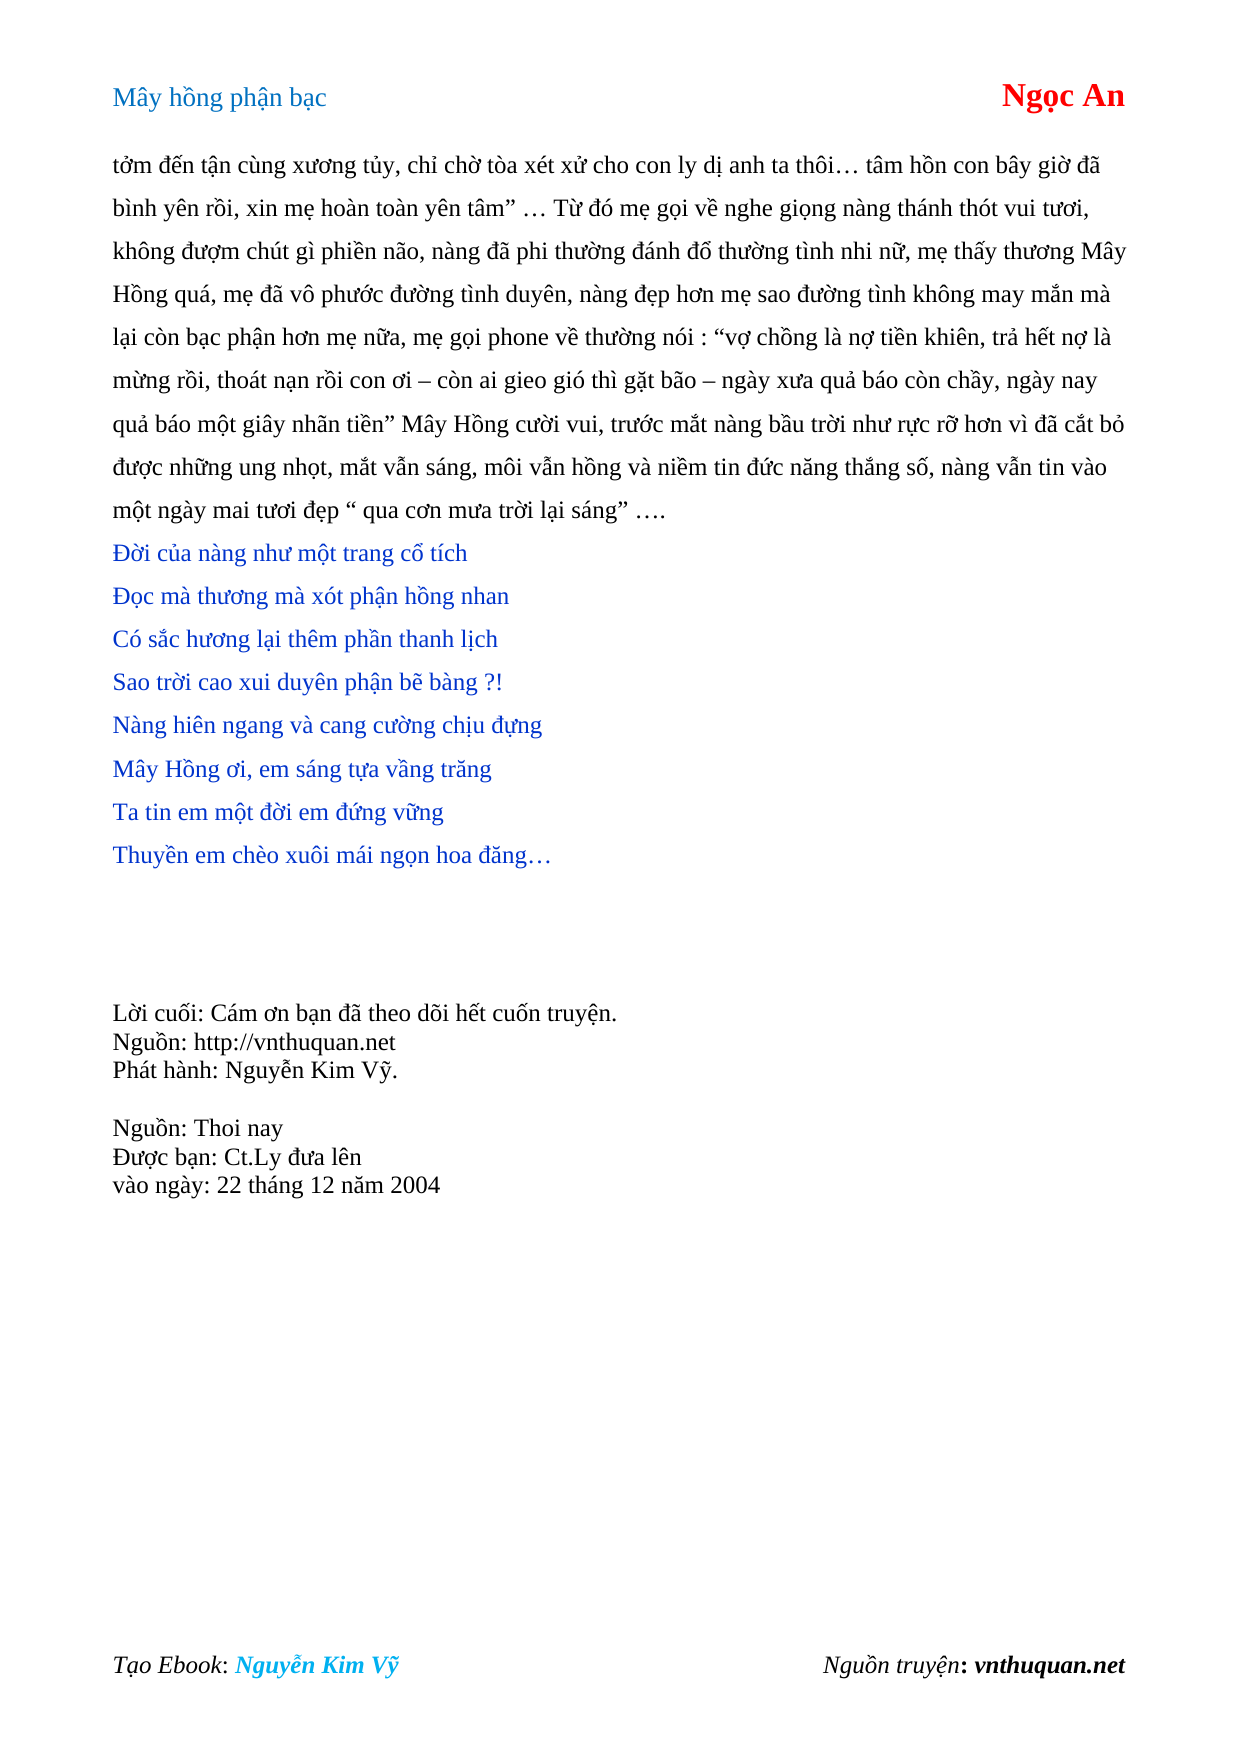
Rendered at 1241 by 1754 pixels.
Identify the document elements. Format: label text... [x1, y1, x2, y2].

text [112, 150, 1128, 955]
text Lời cuối: Cám ơn bạn đã theo dõi hết cuốn truyện. Nguồn: http://vnthuquan.net Phát hành: Nguyễn Kim Vỹ. Nguồn: Thoi nay Được bạn: Ct.Ly đưa lên vào ngày: 22 tháng 12 năm 2004 [112, 969, 1128, 1199]
